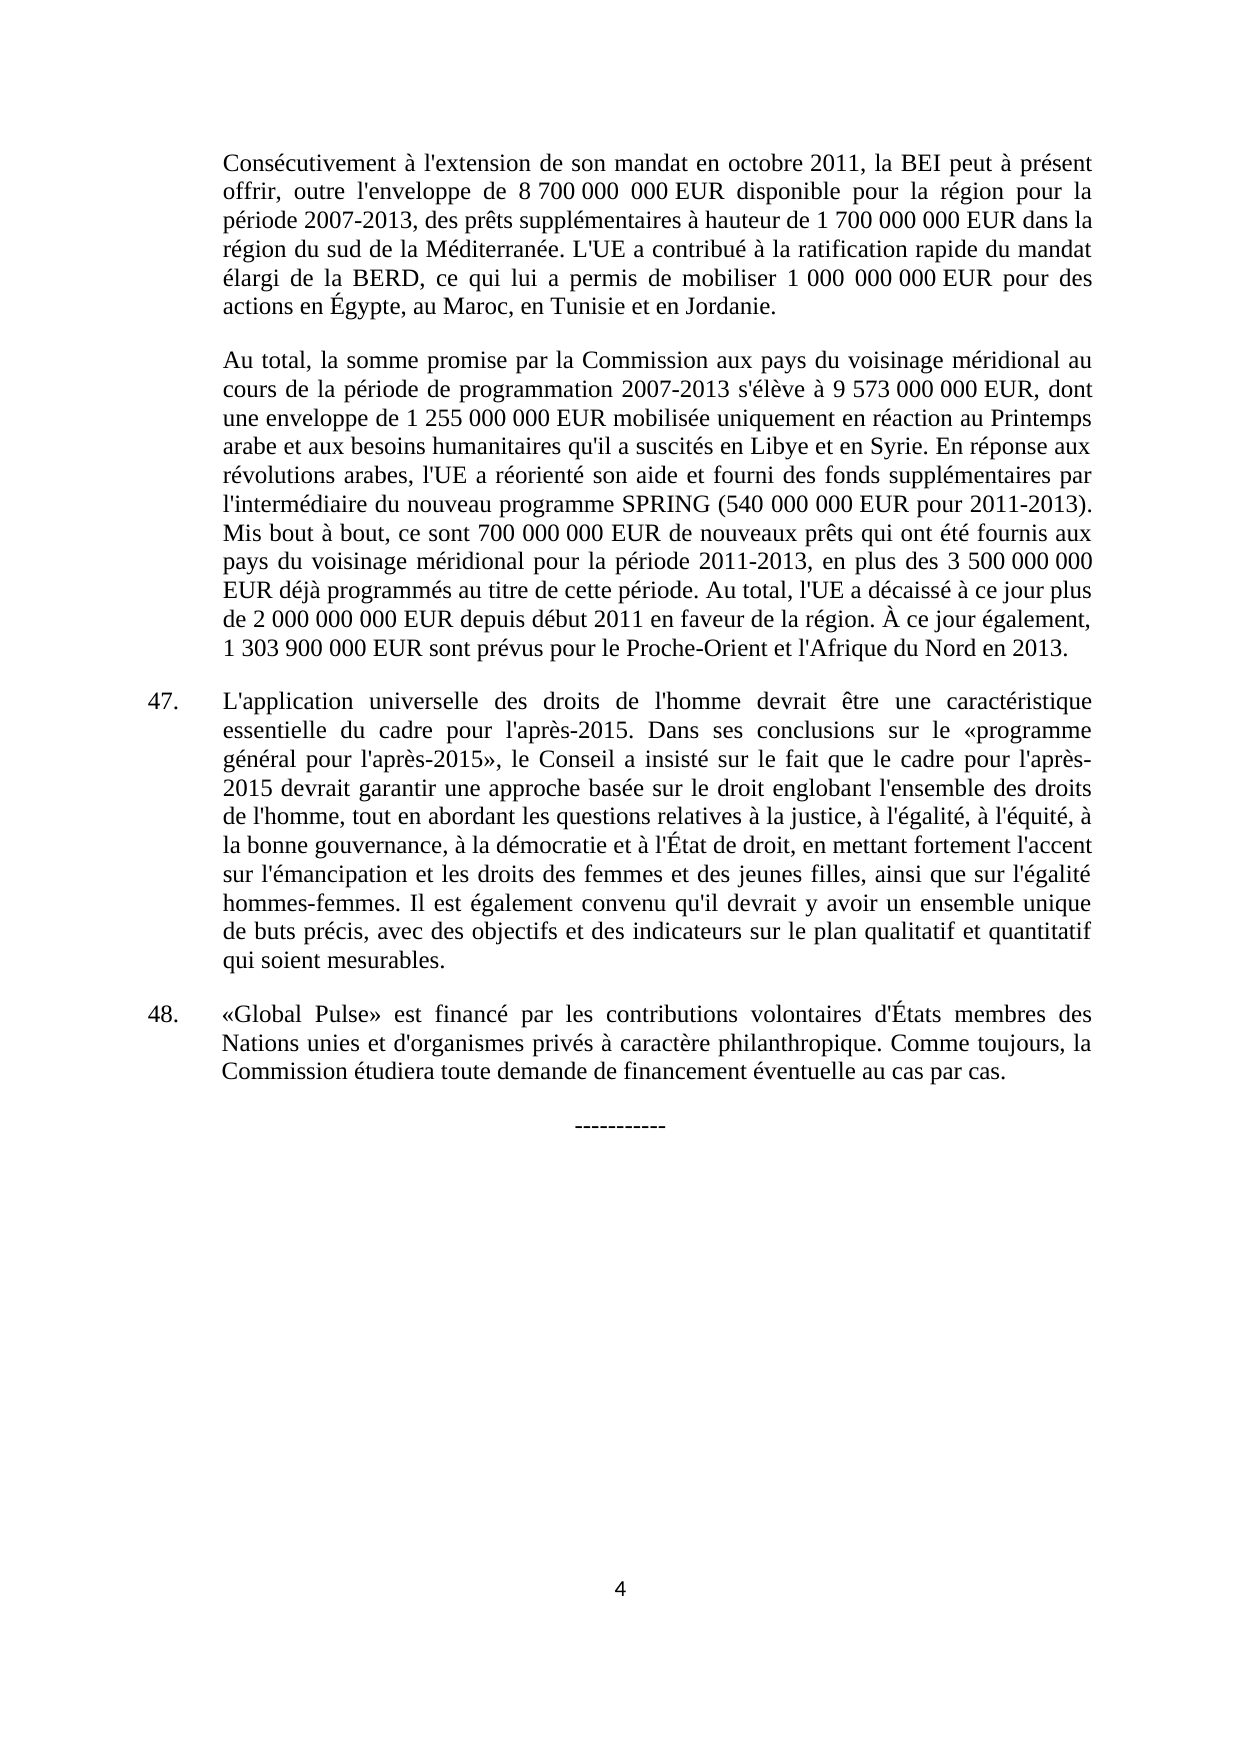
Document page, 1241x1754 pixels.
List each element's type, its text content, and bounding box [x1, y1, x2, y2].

text 47. L'application universelle des droits de l'homme devrait être une caractéristique essentielle du cadre pour l'après-2015. Dans ses conclusions sur le «programme général pour l'après-2015», le Conseil a insisté sur le fait que le cadre pour l'après-2015 devrait garantir une approche basée sur le droit englobant l'ensemble des droits de l'homme, tout en abordant les questions relatives à la justice, à l'égalité, à l'équité, à la bonne gouvernance, à la démocratie et à l'État de droit, en mettant fortement l'accent sur l'émancipation et les droits des femmes et des jeunes filles, ainsi que sur l'égalité hommes-femmes. Il est également convenu qu'il devrait y avoir un ensemble unique de buts précis, avec des objectifs et des indicateurs sur le plan qualitatif et quantitatif qui soient mesurables. [148, 686, 1093, 974]
text 48. «Global Pulse» est financé par les contributions volontaires d'États membres des Nations unies et d'organismes privés à caractère philanthropique. Comme toujours, la Commission étudiera toute demande de financement éventuelle au cas par cas. [148, 999, 1093, 1085]
text Consécutivement à l'extension de son mandat en octobre 2011, la BEI peut à présent offrir, outre l'enveloppe de 8 700 000 000 EUR disponible pour la région pour la période 2007-2013, des prêts supplémentaires à hauteur de 1 700 000 000 EUR dans la région du sud de la Méditerranée. L'UE a contribué à la ratification rapide du mandat élargi de la BERD, ce qui lui a permis de mobiliser 1 000 000 000 EUR pour des actions en Égypte, au Maroc, en Tunisie et en Jordanie. [223, 148, 1093, 320]
text Au total, la somme promise par la Commission aux pays du voisinage méridional au cours de la période de programmation 2007-2013 s'élève à 9 573 000 000 EUR, dont une enveloppe de 1 255 000 000 EUR mobilisée uniquement en réaction au Printemps arabe et aux besoins humanitaires qu'il a suscités en Libye et en Syrie. En réponse aux révolutions arabes, l'UE a réorienté son aide et fourni des fonds supplémentaires par l'intermédiaire du nouveau programme SPRING (540 000 000 EUR pour 2011-2013). Mis bout à bout, ce sont 700 000 000 EUR de nouveaux prêts qui ont été fournis aux pays du voisinage méridional pour la période 2011-2013, en plus des 3 500 000 000 EUR déjà programmés au titre de cette période. Au total, l'UE a décaissé à ce jour plus de 2 000 000 000 EUR depuis début 2011 en faveur de la région. À ce jour également, 1 303 900 000 EUR sont prévus pour le Proche-Orient et l'Afrique du Nord en 2013. [223, 345, 1093, 661]
text ----------- [148, 1110, 1093, 1139]
